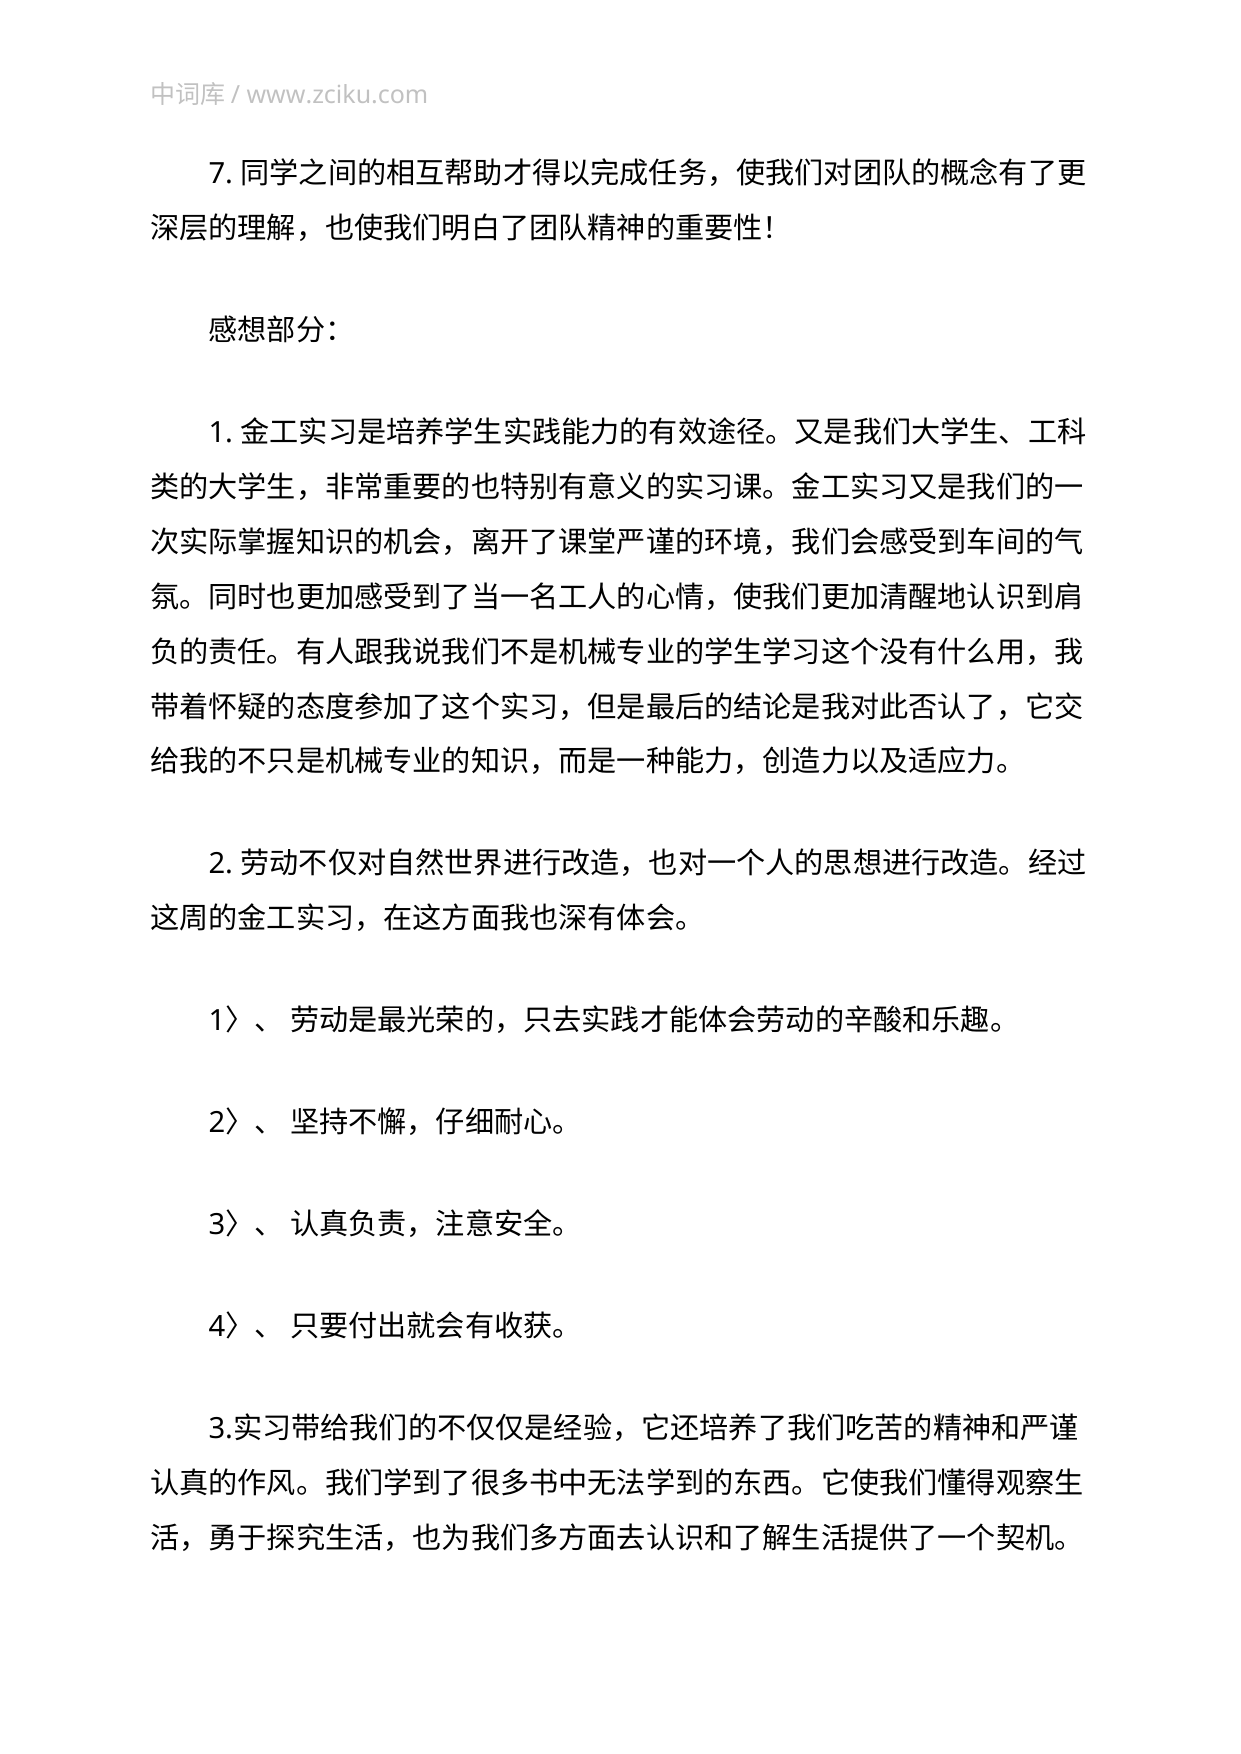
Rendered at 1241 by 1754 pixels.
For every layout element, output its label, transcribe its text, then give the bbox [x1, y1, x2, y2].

text 7. 同学之间的相互帮助才得以完成任务，使我们对团队的概念有了更深层的理解，也使我们明白了团队精神的重要性！ [150, 150, 1090, 247]
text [150, 1404, 1090, 1557]
text 感想部分： [150, 307, 1090, 349]
text 4〉、 只要付出就会有收获。 [150, 1302, 1090, 1345]
text 2. 劳动不仅对自然世界进行改造，也对一个人的思想进行改造。经过这周的金工实习，在这方面我也深有体会。 [150, 840, 1090, 937]
text 3〉、 认真负责，注意安全。 [150, 1201, 1090, 1243]
text 1〉、 劳动是最光荣的，只去实践才能体会劳动的辛酸和乐趣。 [150, 997, 1090, 1039]
text 2〉、 坚持不懈，仔细耐心。 [150, 1098, 1090, 1141]
text 1. 金工实习是培养学生实践能力的有效途径。又是我们大学生、工科类的大学生，非常重要的也特别有意义的实习课。金工实习又是我们的一次实际掌握知识的机会，离开了课堂严谨的环境，我们会感受到车间的气氛。同时也更加感受到了当一名工人的心情，使我们更加清醒地认识到肩负的责任。有人跟我说我们不是机械专业的学生学习这个没有什么用，我带着怀疑的态度参加了这个实习，但是最后的结论是我对此否认了，它交给我的不只是机械专业的知识，而是一种能力，创造力以及适应力。 [150, 408, 1090, 780]
